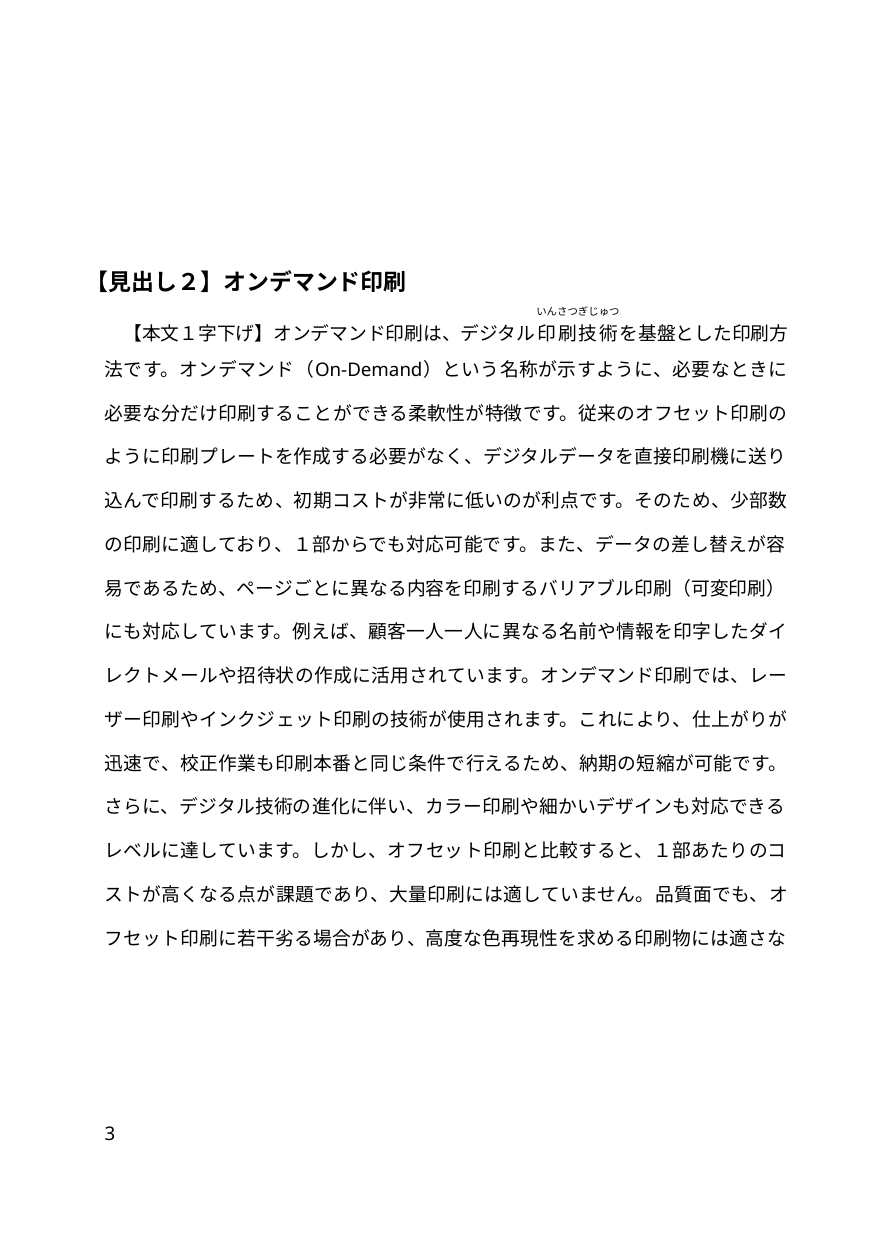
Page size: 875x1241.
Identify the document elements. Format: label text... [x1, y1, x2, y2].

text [104, 302, 788, 959]
subtitle 【見出し２】オンデマンド印刷 [86, 259, 788, 302]
